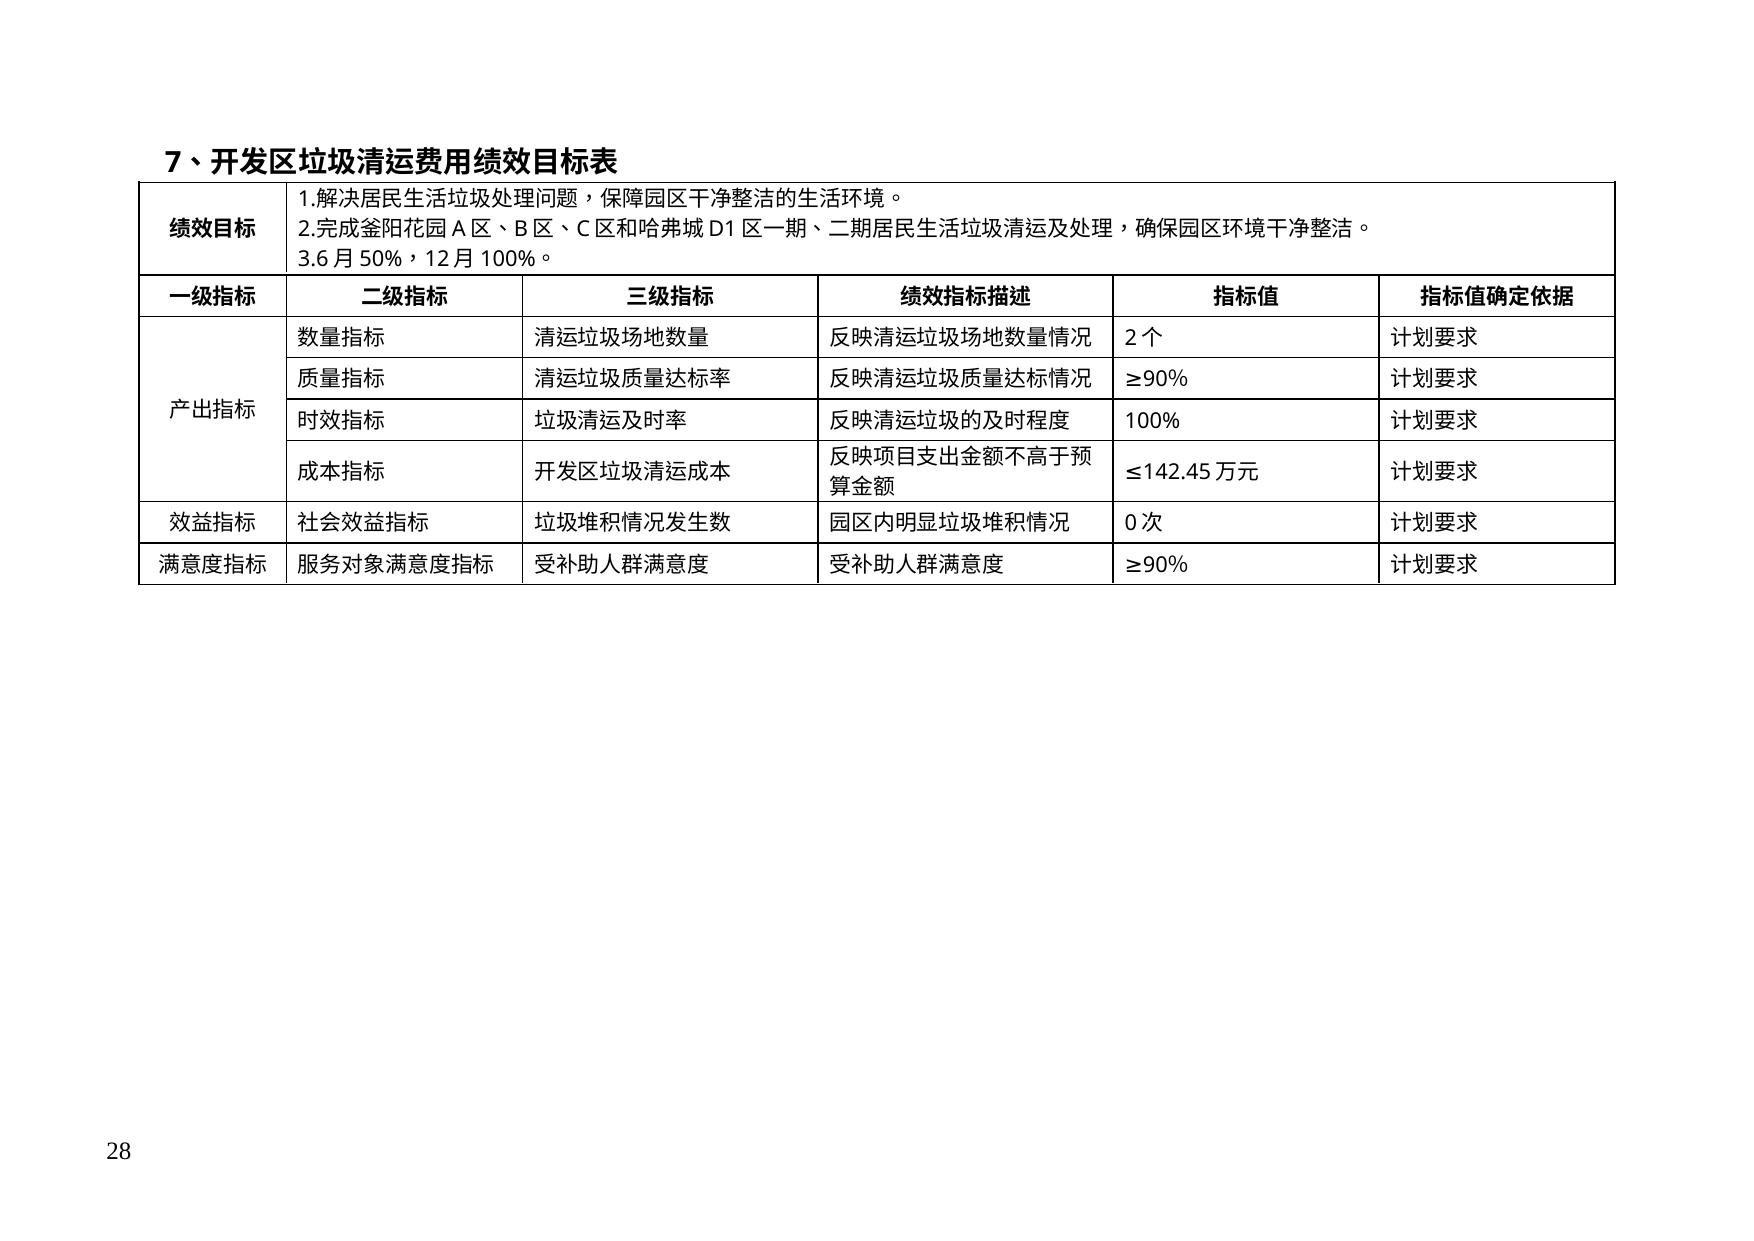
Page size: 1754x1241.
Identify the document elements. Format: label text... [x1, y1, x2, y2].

table_cell 受补助人群满意度 [523, 544, 817, 583]
table_cell 计划要求 [1380, 317, 1614, 357]
table_cell 开发区垃圾清运成本 [523, 441, 817, 501]
table_cell 计划要求 [1380, 441, 1614, 501]
table_cell 垃圾堆积情况发生数 [523, 502, 817, 542]
table_header 绩效目标 [140, 183, 286, 272]
table_cell 计划要求 [1380, 358, 1614, 398]
table_cell ≥90％ [1114, 358, 1378, 398]
table_cell 计划要求 [1380, 400, 1614, 439]
table_header 三级指标 [523, 276, 817, 316]
table_cell 满意度指标 [140, 544, 286, 583]
table_cell 清运垃圾质量达标率 [523, 358, 817, 398]
table_cell 数量指标 [287, 317, 522, 357]
table_cell 反映清运垃圾的及时程度 [819, 400, 1112, 439]
text 7、开发区垃圾清运费用绩效目标表 [106, 142, 1648, 181]
table_cell 反映清运垃圾场地数量情况 [819, 317, 1112, 357]
table_cell 社会效益指标 [287, 502, 522, 542]
table_cell 垃圾清运及时率 [523, 400, 817, 439]
table_cell 清运垃圾场地数量 [523, 317, 817, 357]
table_cell 成本指标 [287, 441, 522, 501]
table_cell 产出指标 [140, 317, 286, 501]
table_cell 质量指标 [287, 358, 522, 398]
table_header 1.解决居民生活垃圾处理问题，保障园区干净整洁的生活环境。 2.完成釜阳花园A区、B区、C区和哈弗城D1区一期、二期居民生活垃圾清运及处理，确保园区环境干净整洁。 3.6月50%，12月100%。 [287, 183, 1614, 272]
table_header 二级指标 [287, 276, 522, 316]
table_header 一级指标 [140, 276, 286, 316]
table_cell 效益指标 [140, 502, 286, 542]
table_cell 园区内明显垃圾堆积情况 [819, 502, 1112, 542]
table_cell 计划要求 [1380, 544, 1614, 583]
table_cell 2个 [1114, 317, 1378, 357]
table_cell 0次 [1114, 502, 1378, 542]
table_cell ≥90％ [1114, 544, 1378, 583]
table_cell 时效指标 [287, 400, 522, 439]
table_cell 服务对象满意度指标 [287, 544, 522, 583]
table_cell ≤142.45万元 [1114, 441, 1378, 501]
table_header 绩效指标描述 [819, 276, 1112, 316]
table_cell 计划要求 [1380, 502, 1614, 542]
table_cell 反映项目支出金额不高于预算金额 [819, 441, 1112, 501]
table_cell 反映清运垃圾质量达标情况 [819, 358, 1112, 398]
table_cell 受补助人群满意度 [819, 544, 1112, 583]
table_header 指标值 [1114, 276, 1378, 316]
table_cell 100% [1114, 400, 1378, 439]
table_header 指标值确定依据 [1380, 276, 1614, 316]
